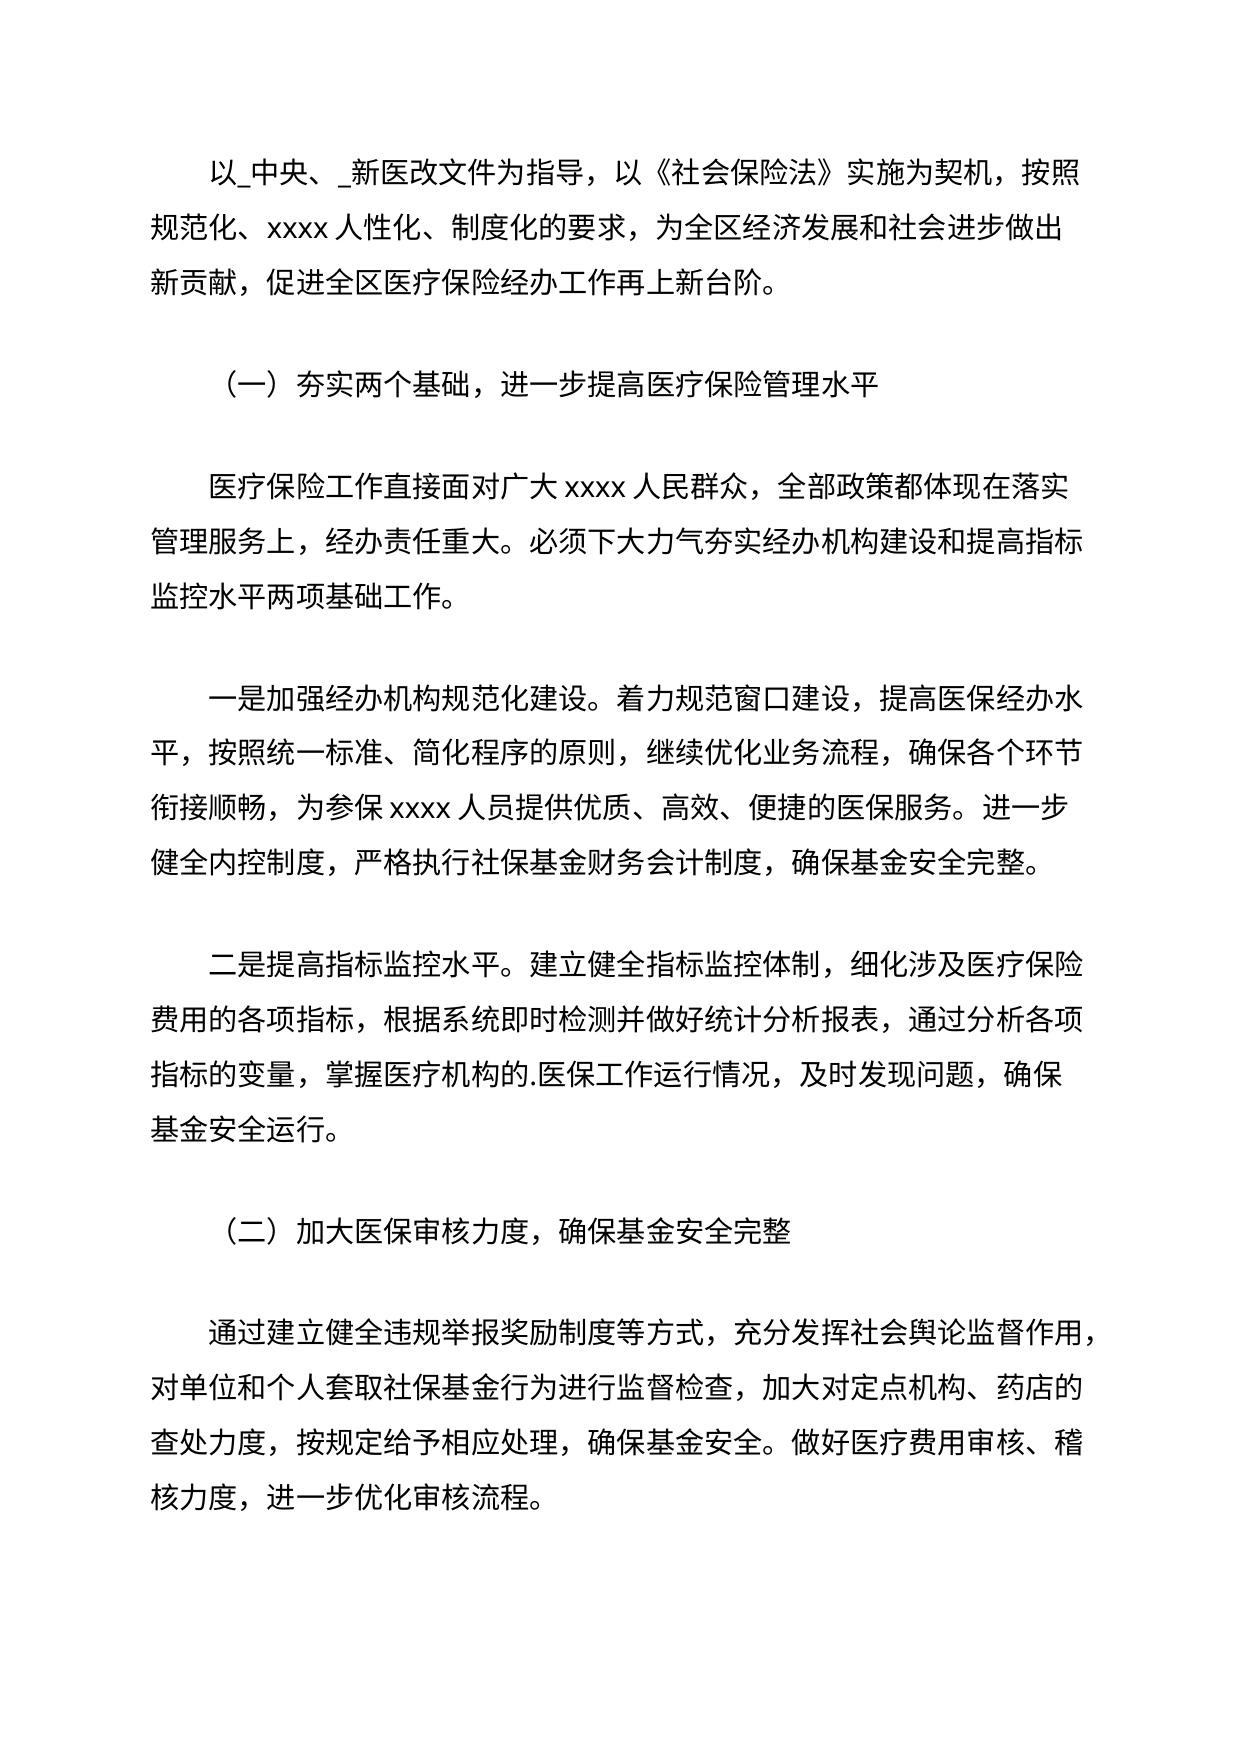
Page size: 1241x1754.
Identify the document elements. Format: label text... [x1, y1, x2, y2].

text 通过建立健全违规举报奖励制度等方式，充分发挥社会舆论监督作用，对单位和个人套取社保基金行为进行监督检查，加大对定点机构、药店的查处力度，按规定给予相应处理，确保基金安全。做好医疗费用审核、稽核力度，进一步优化审核流程。 [150, 1310, 1090, 1517]
text 以_中央、_新医改文件为指导，以《社会保险法》实施为契机，按照规范化、xxxx人性化、制度化的要求，为全区经济发展和社会进步做出新贡献，促进全区医疗保险经办工作再上新台阶。 [150, 150, 1090, 302]
text 医疗保险工作直接面对广大xxxx人民群众，全部政策都体现在落实管理服务上，经办责任重大。必须下大力气夯实经办机构建设和提高指标监控水平两项基础工作。 [150, 463, 1090, 616]
text （二）加大医保审核力度，确保基金安全完整 [150, 1208, 1090, 1251]
text 一是加强经办机构规范化建设。着力规范窗口建设，提高医保经办水平，按照统一标准、简化程序的原则，继续优化业务流程，确保各个环节衔接顺畅，为参保xxxx人员提供优质、高效、便捷的医保服务。进一步健全内控制度，严格执行社保基金财务会计制度，确保基金安全完整。 [150, 675, 1090, 882]
text （一）夯实两个基础，进一步提高医疗保险管理水平 [150, 362, 1090, 404]
text 二是提高指标监控水平。建立健全指标监控体制，细化涉及医疗保险费用的各项指标，根据系统即时检测并做好统计分析报表，通过分析各项指标的变量，掌握医疗机构的.医保工作运行情况，及时发现问题，确保基金安全运行。 [150, 942, 1090, 1149]
